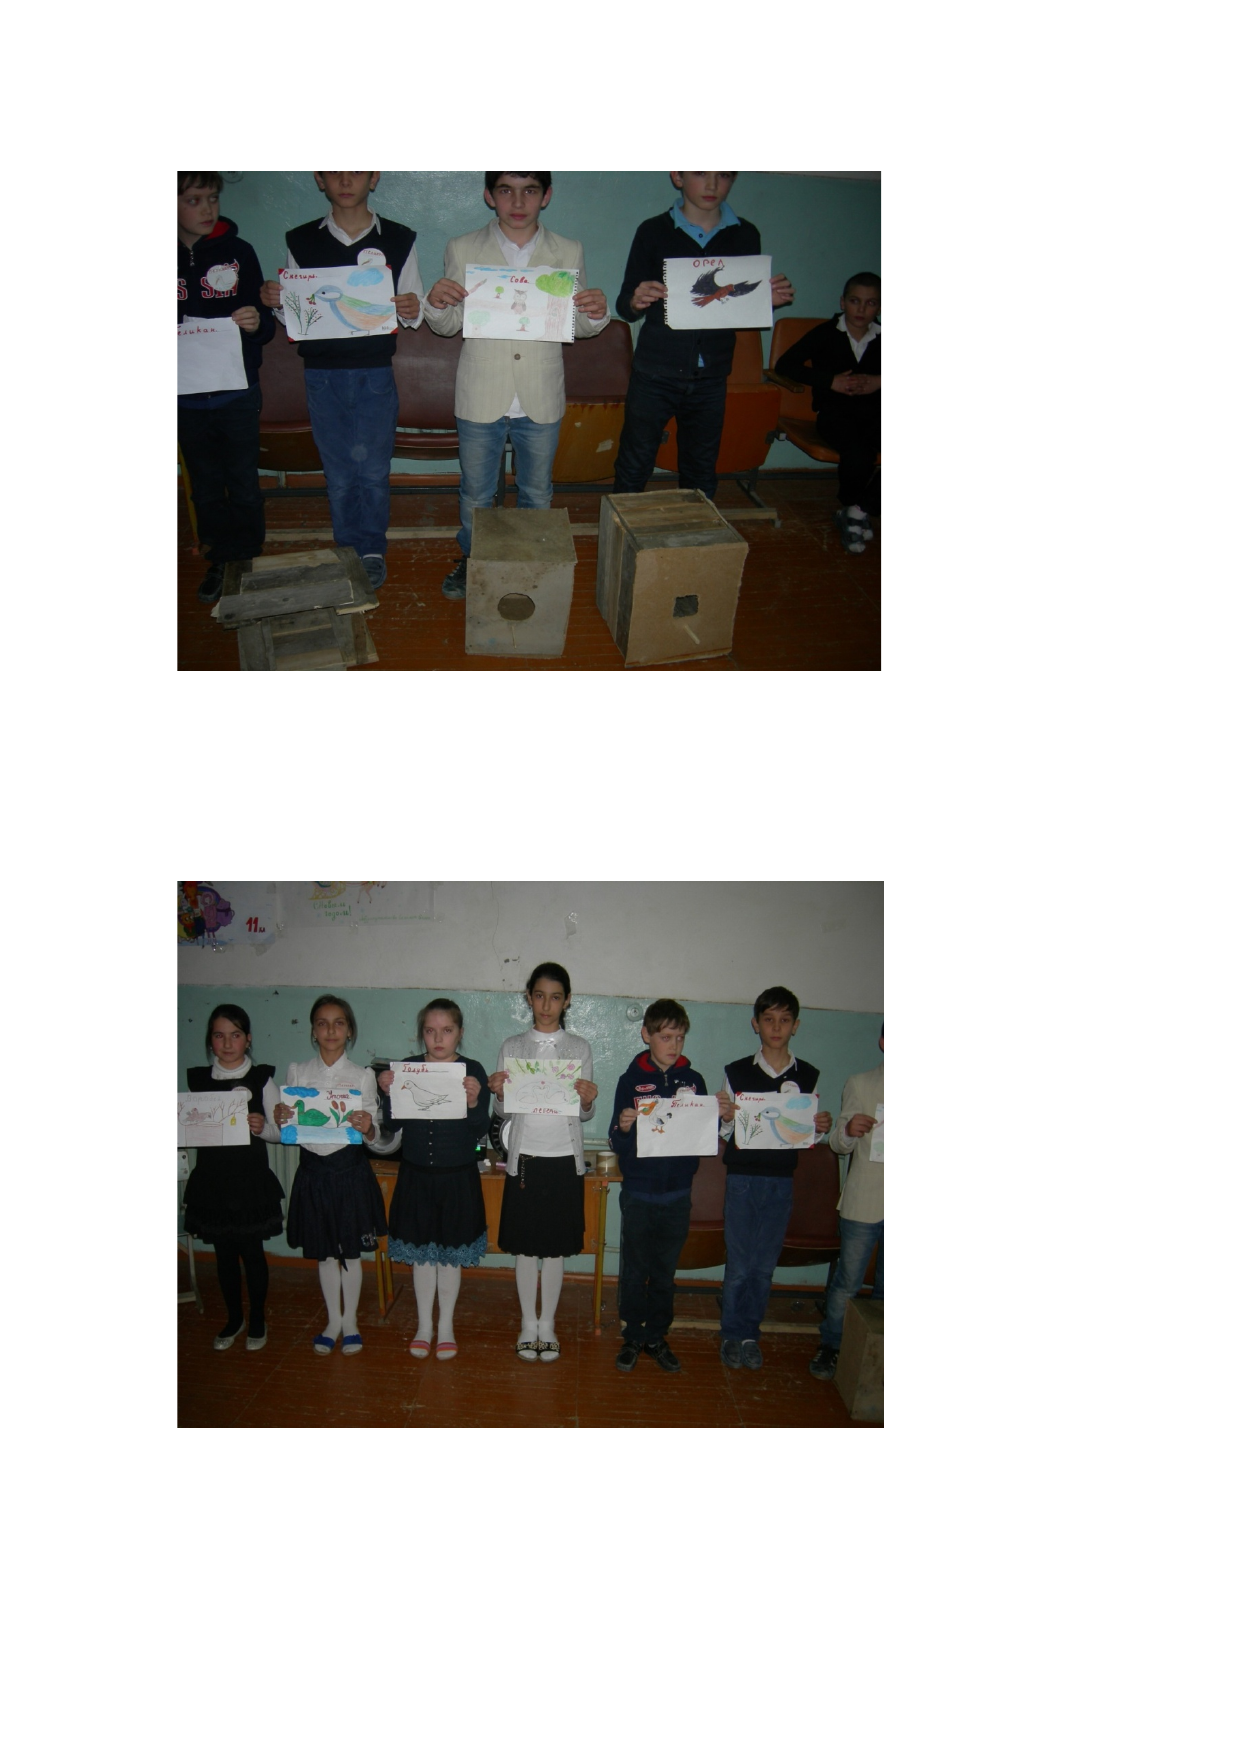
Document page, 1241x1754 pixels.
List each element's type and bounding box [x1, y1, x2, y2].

picture [177, 881, 884, 1428]
picture [177, 171, 882, 671]
